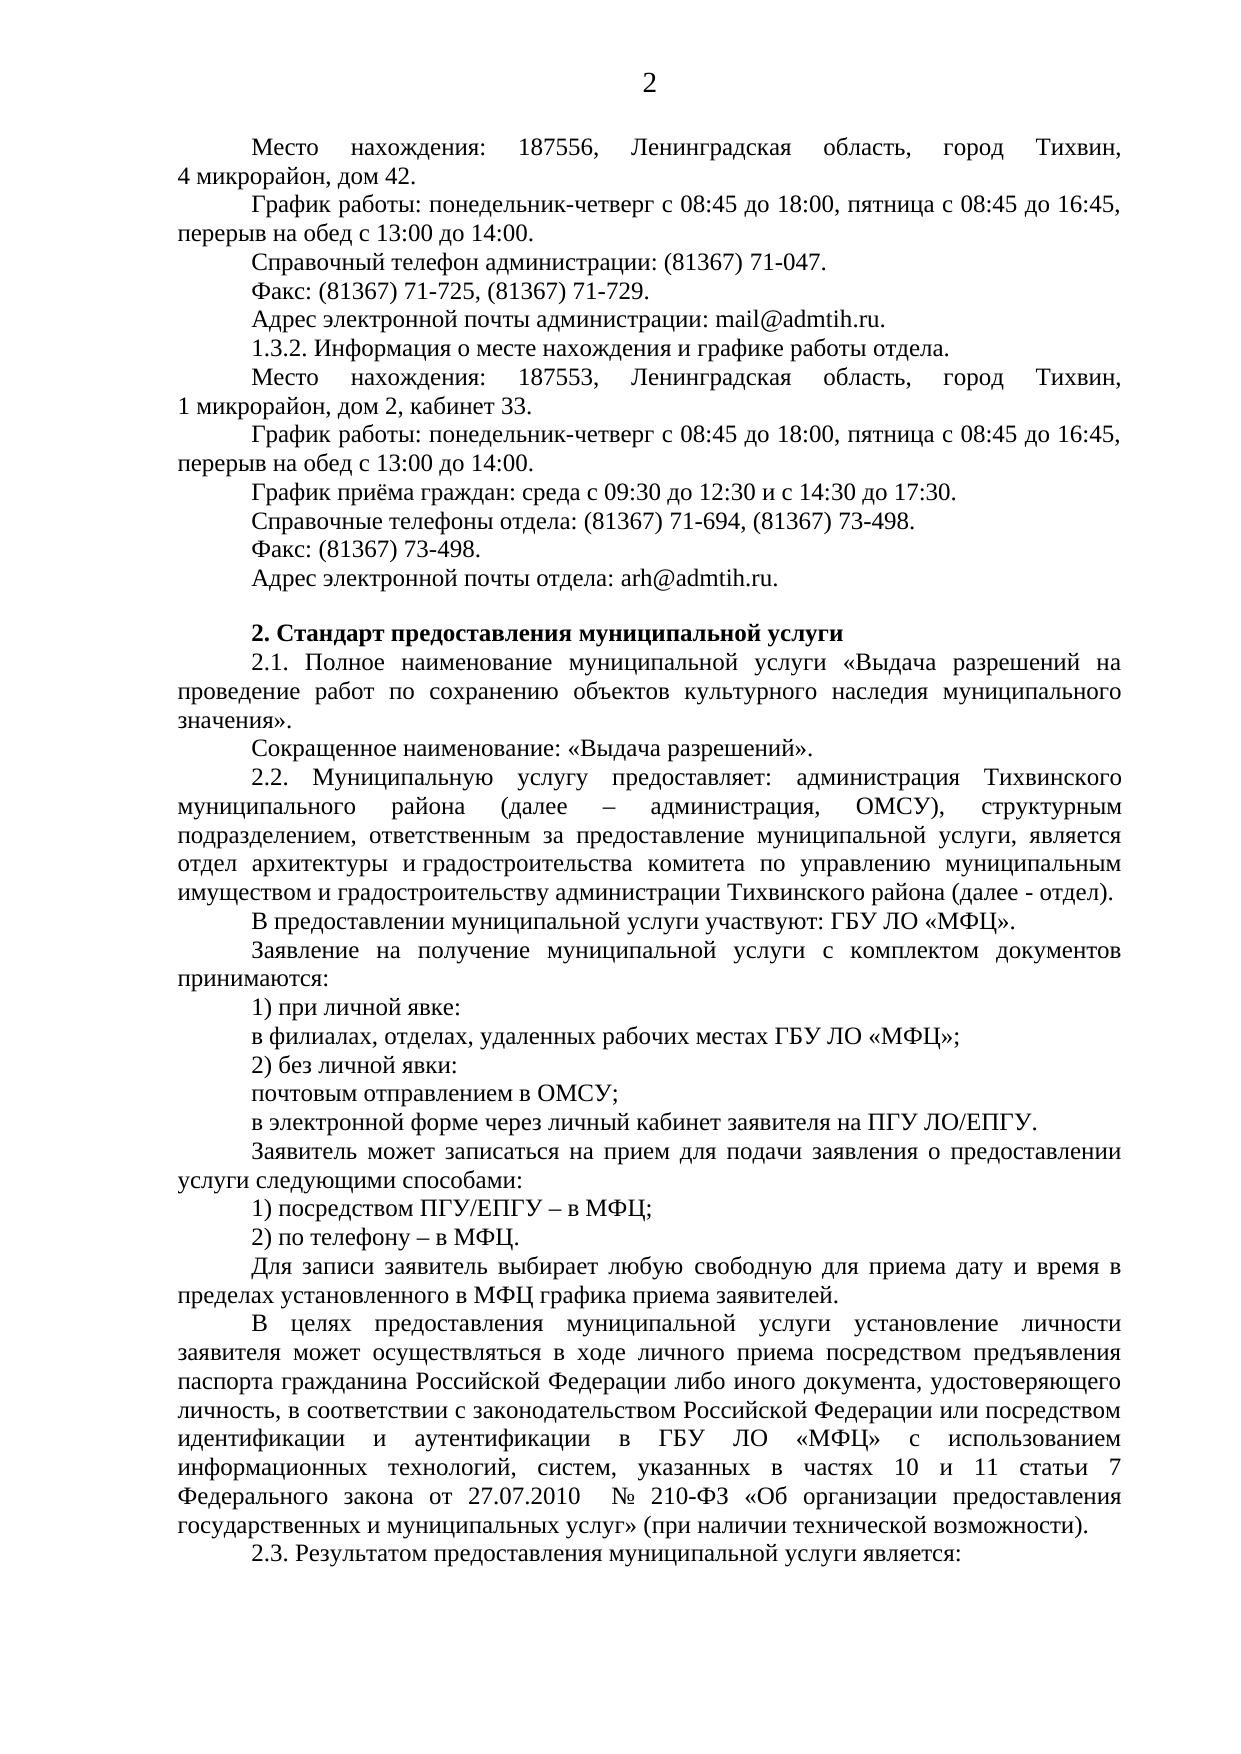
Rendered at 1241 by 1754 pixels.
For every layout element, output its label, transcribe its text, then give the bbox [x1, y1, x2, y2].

text Место нахождения: 187553, Ленинградская область, город Тихвин, 1 микрорайон, дом 2, кабинет 33. [177, 362, 1122, 419]
text 2.1. Полное наименование муниципальной услуги «Выдача разрешений на проведение работ по сохранению объектов культурного наследия муниципального значения». [177, 647, 1122, 733]
text Факс: (81367) 71-725, (81367) 71-729. [177, 276, 1122, 304]
text График работы: понедельник-четверг с 08:45 до 18:00, пятница с 08:45 до 16:45, перерыв на обед с 13:00 до 14:00. [177, 419, 1122, 477]
text В целях предоставления муниципальной услуги установление личности заявителя может осуществляться в ходе личного приема посредством предъявления паспорта гражданина Российской Федерации либо иного документа, удостоверяющего личность, в соответствии с законодательством Российской Федерации или посредством идентификации и аутентификации в ГБУ ЛО «МФЦ» с использованием информационных технологий, систем, указанных в частях 10 и 11 статьи 7 Федерального закона от 27.07.2010 № 210-ФЗ «Об организации предоставления государственных и муниципальных услуг» (при наличии технической возможности). [177, 1308, 1122, 1538]
text 2) без личной явки: [177, 1050, 1122, 1078]
text 2.3. Результатом предоставления муниципальной услуги является: [177, 1538, 1122, 1567]
text в филиалах, отделах, удаленных рабочих местах ГБУ ЛО «МФЦ»; [177, 1021, 1122, 1050]
text 2) по телефону – в МФЦ. [177, 1222, 1122, 1251]
text в электронной форме через личный кабинет заявителя на ПГУ ЛО/ЕПГУ. [177, 1107, 1122, 1136]
text Сокращенное наименование: «Выдача разрешений». [177, 733, 1122, 762]
text почтовым отправлением в ОМСУ; [177, 1078, 1122, 1107]
text График работы: понедельник-четверг с 08:45 до 18:00, пятница с 08:45 до 16:45, перерыв на обед с 13:00 до 14:00. [177, 189, 1122, 247]
text Адрес электронной почты администрации: mail@admtih.ru. [177, 304, 1122, 333]
text 1.3.2. Информация о месте нахождения и графике работы отдела. [177, 333, 1122, 362]
text Заявитель может записаться на прием для подачи заявления о предоставлении услуги следующими способами: [177, 1136, 1122, 1193]
text График приёма граждан: среда с 09:30 до 12:30 и с 14:30 до 17:30. [177, 477, 1122, 506]
text 1) посредством ПГУ/ЕПГУ – в МФЦ; [177, 1193, 1122, 1222]
text Справочные телефоны отдела: (81367) 71-694, (81367) 73-498. [177, 506, 1122, 534]
text Адрес электронной почты отдела: arh@admtih.ru. [177, 563, 1122, 592]
text 1) при личной явке: [177, 992, 1122, 1021]
text 2.2. Муниципальную услугу предоставляет: администрация Тихвинского муниципального района (далее – администрация, ОМСУ), структурным подразделением, ответственным за предоставление муниципальной услуги, является отдел архитектуры и градостроительства комитета по управлению муниципальным имуществом и градостроительству администрации Тихвинского района (далее ‑ отдел). [177, 762, 1122, 906]
text Заявление на получение муниципальной услуги с комплектом документов принимаются: [177, 935, 1122, 992]
text Факс: (81367) 73-498. [177, 534, 1122, 563]
text Справочный телефон администрации: (81367) 71-047. [177, 247, 1122, 276]
text 2. Стандарт предоставления муниципальной услуги [177, 618, 1122, 647]
text В предоставлении муниципальной услуги участвуют: ГБУ ЛО «МФЦ». [177, 906, 1122, 935]
text Место нахождения: 187556, Ленинградская область, город Тихвин, 4 микрорайон, дом 42. [177, 132, 1122, 189]
text Для записи заявитель выбирает любую свободную для приема дату и время в пределах установленного в МФЦ графика приема заявителей. [177, 1251, 1122, 1308]
